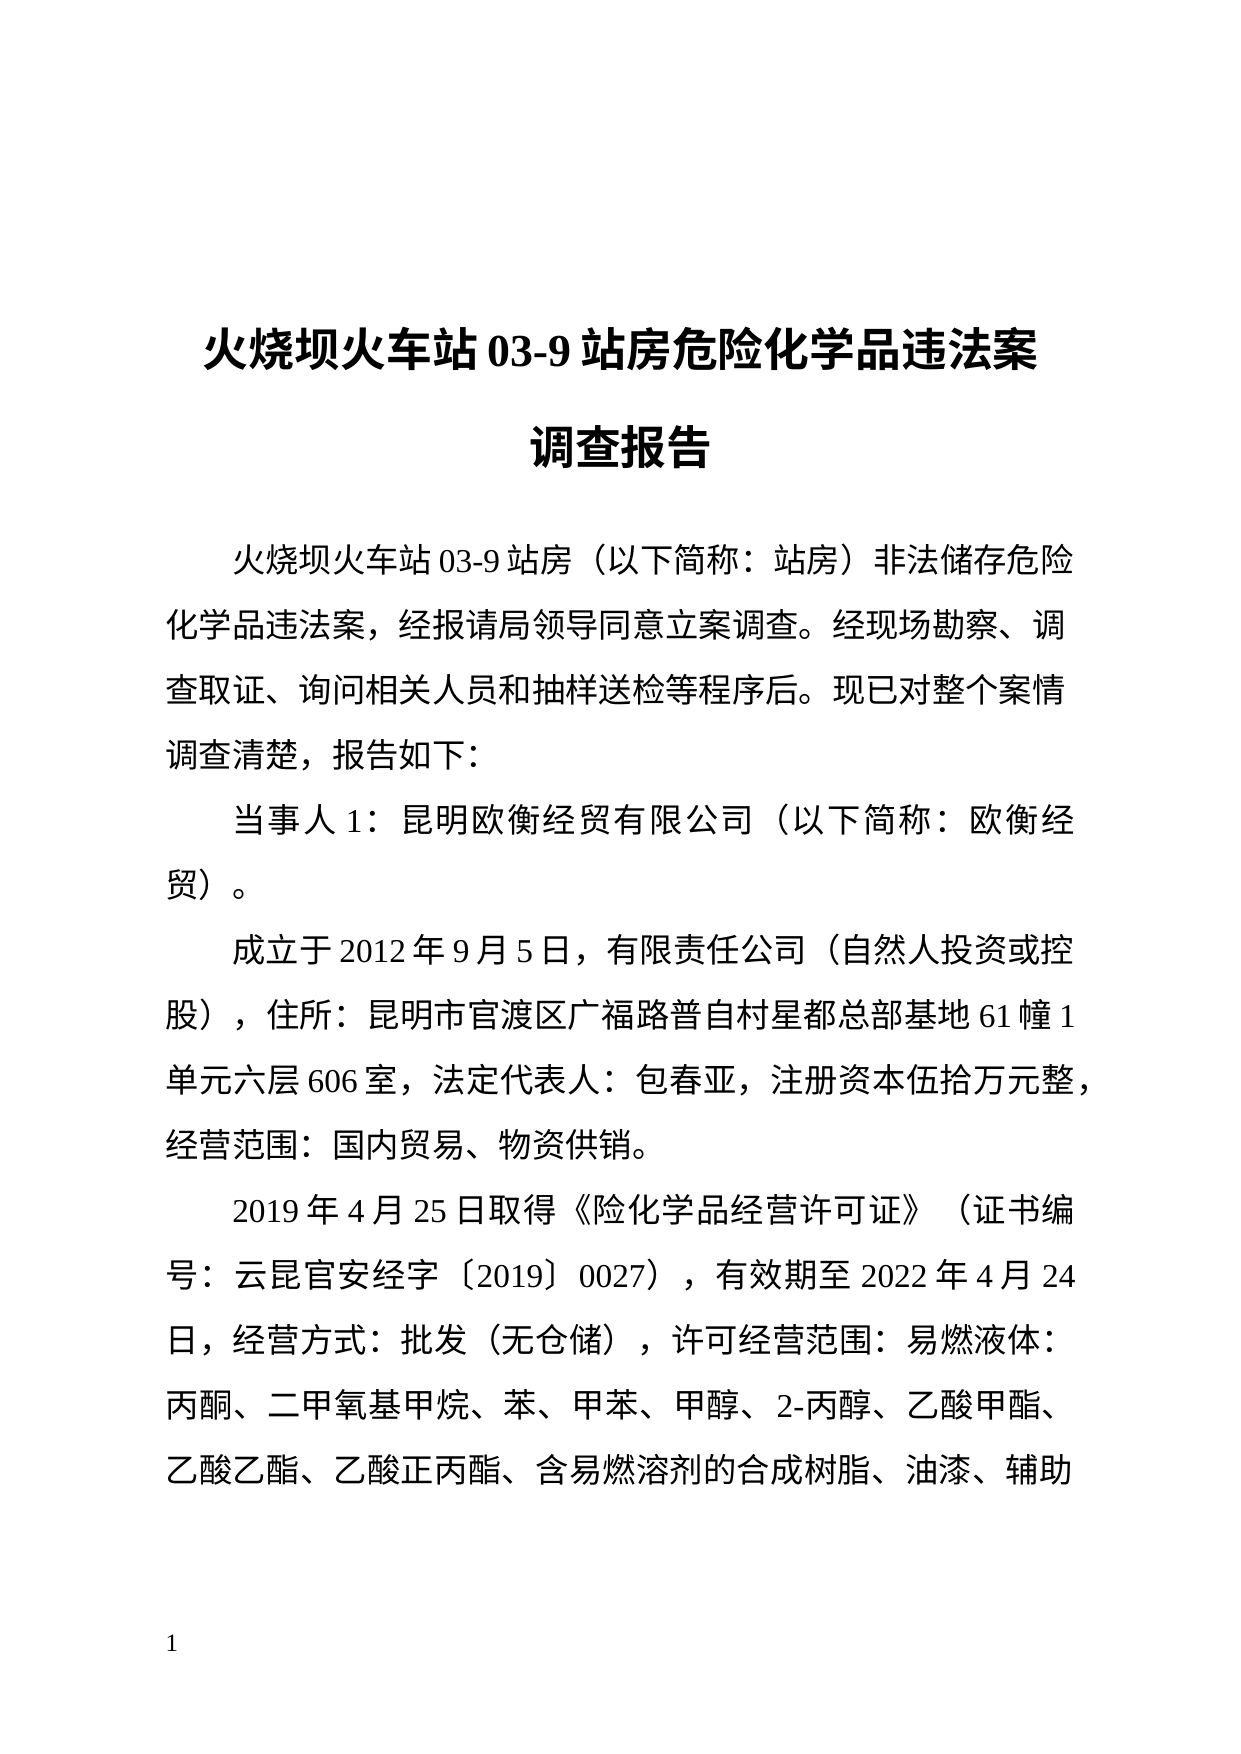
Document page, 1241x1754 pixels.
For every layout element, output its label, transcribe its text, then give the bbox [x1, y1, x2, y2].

text 成立于2012年9月5日，有限责任公司（自然人投资或控股），住所：昆明市官渡区广福路普自村星都总部基地61幢1单元六层606室，法定代表人：包春亚，注册资本伍拾万元整，经营范围：国内贸易、物资供销。 [165, 915, 1076, 1175]
text 调查报告 [165, 395, 1076, 493]
text 火烧坝火车站03-9站房危险化学品违法案 [165, 298, 1076, 395]
text 当事人1：昆明欧衡经贸有限公司（以下简称：欧衡经贸）。 [165, 785, 1075, 915]
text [165, 1175, 1076, 1500]
text 火烧坝火车站03-9站房（以下简称：站房）非法储存危险化学品违法案，经报请局领导同意立案调查。经现场勘察、调查取证、询问相关人员和抽样送检等程序后。现已对整个案情调查清楚，报告如下： [165, 525, 1087, 785]
